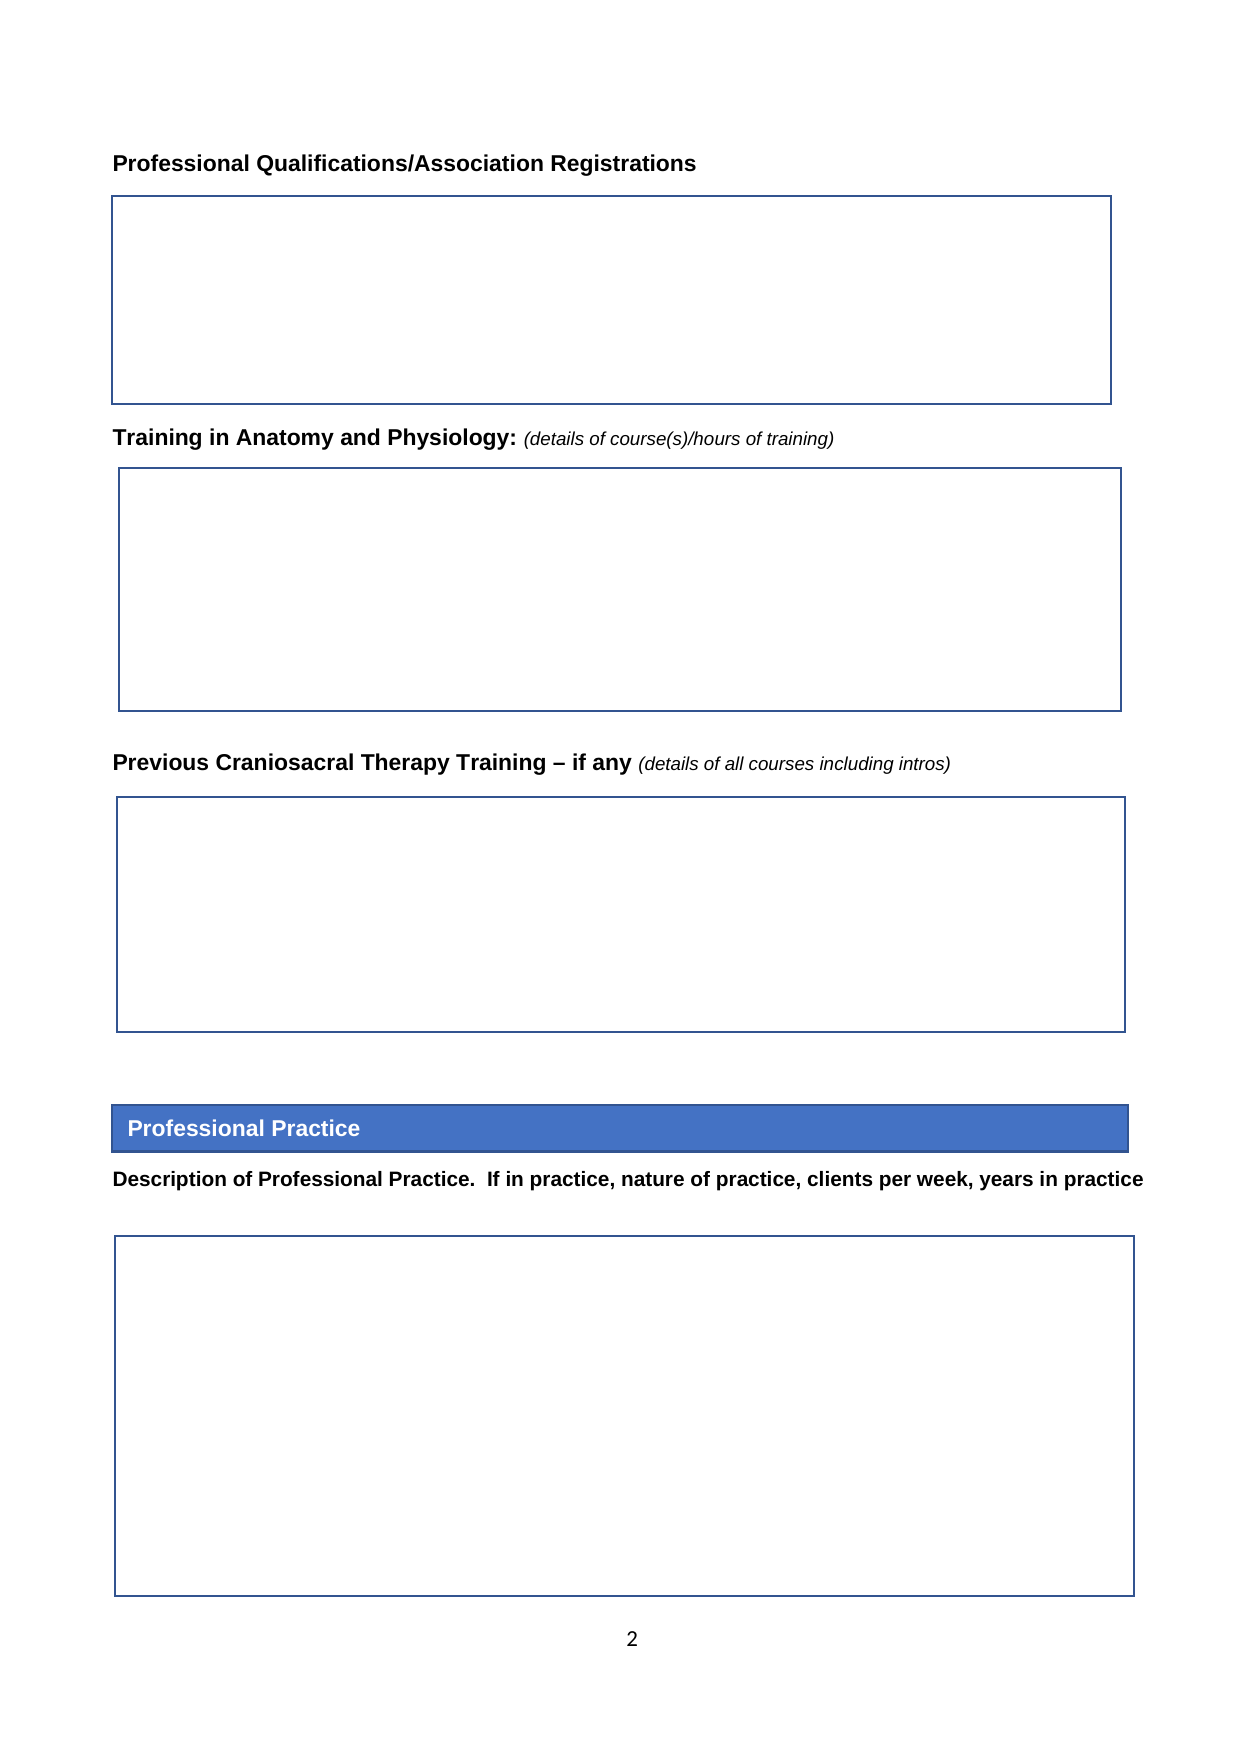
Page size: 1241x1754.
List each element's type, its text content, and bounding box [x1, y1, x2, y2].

text Professional Qualifications/Association Registrations [112, 150, 1152, 176]
text Training in Anatomy and Physiology: (details of course(s)/hours of training) [112, 424, 1152, 451]
text Previous Craniosacral Therapy Training – if any (details of all courses including intros) [112, 749, 1152, 775]
text Description of Professional Practice. If in practice, nature of practice, clients per week, years in practice [112, 1167, 1152, 1191]
